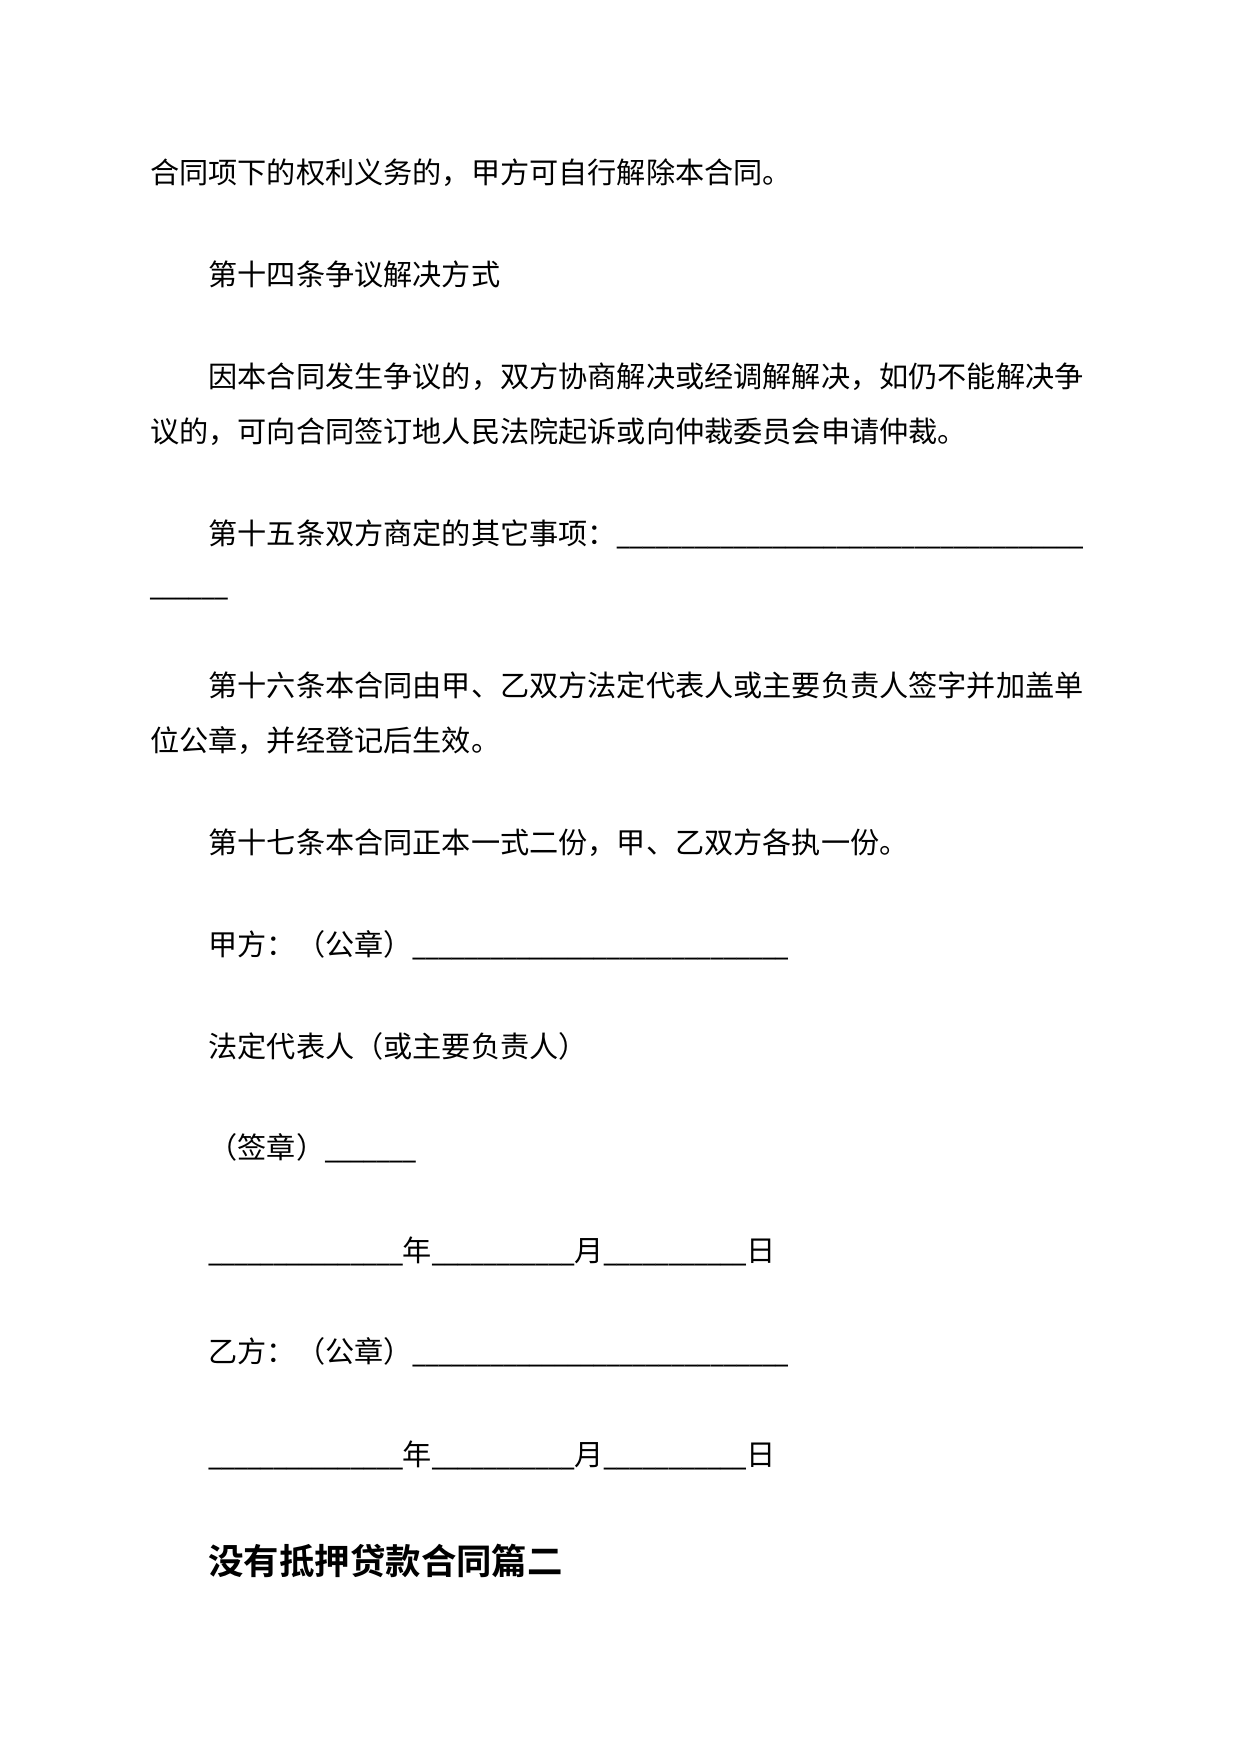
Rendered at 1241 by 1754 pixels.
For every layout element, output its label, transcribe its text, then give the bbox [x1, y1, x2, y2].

text 因本合同发生争议的，双方协商解决或经调解解决，如仍不能解决争议的，可向合同签订地人民法院起诉或向仲裁委员会申请仲裁。 [150, 353, 1090, 451]
text （签章）_______ [150, 1125, 1090, 1167]
text 甲方：（公章）_____________________________ [150, 921, 1090, 964]
text 第十五条双方商定的其它事项：__________________________________________ [150, 510, 1090, 604]
text 第十六条本合同由甲、乙双方法定代表人或主要负责人签字并加盖单位公章，并经登记后生效。 [150, 663, 1090, 760]
text 第十四条争议解决方式 [150, 252, 1090, 294]
text _______________年___________月___________日 [150, 1431, 1090, 1473]
text 没有抵押贷款合同篇二 [150, 1533, 1090, 1584]
text _______________年___________月___________日 [150, 1227, 1090, 1269]
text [150, 150, 1090, 192]
text 第十七条本合同正本一式二份，甲、乙双方各执一份。 [150, 819, 1090, 862]
text 法定代表人（或主要负责人） [150, 1023, 1090, 1066]
text 乙方：（公章）_____________________________ [150, 1329, 1090, 1371]
